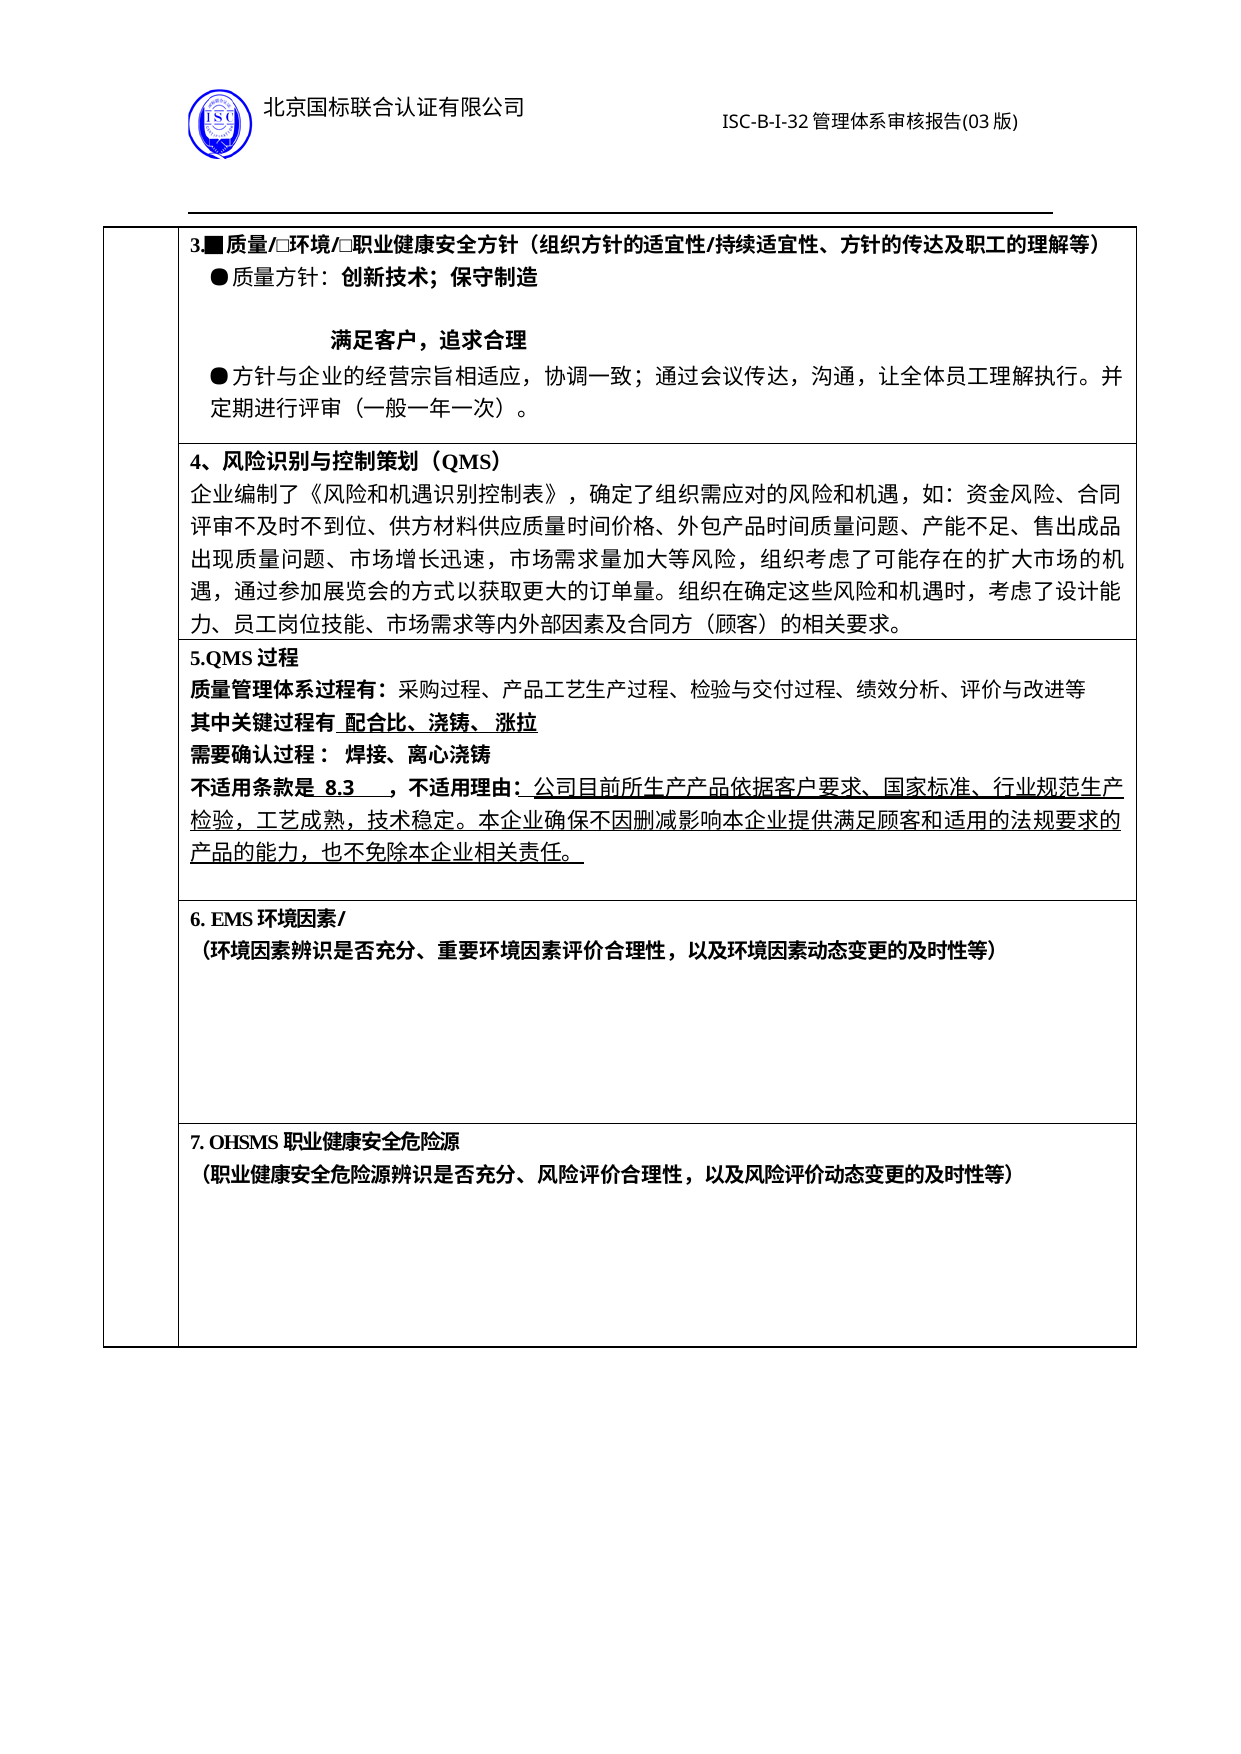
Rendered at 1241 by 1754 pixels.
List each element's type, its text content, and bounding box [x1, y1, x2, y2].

picture [187, 89, 253, 158]
table_cell 4、风险识别与控制策划（QMS） 企业编制了《风险和机遇识别控制表》，确定了组织需应对的风险和机遇，如：资金风险、合同评审不及时不到位、供方材料供应质量时间价格、外包产品时间质量问题、产能不足、售出成品出现质量问题、市场增长迅速，市场需求量加大等风险，组织考虑了可能存在的扩大市场的机遇，通过参加展览会的方式以获取更大的订单量。组织在确定这些风险和机遇时，考虑了设计能力、员工岗位技能、市场需求等内外部因素及合同方（顾客）的相关要求。 [179, 444, 1136, 639]
table_cell 6. EMS环境因素/ （环境因素辨识是否充分、重要环境因素评价合理性，以及环境因素动态变更的及时性等） [179, 901, 1136, 1123]
table_cell 5.QMS过程 质量管理体系过程有：采购过程、产品工艺生产过程、检验与交付过程、绩效分析、评价与改进等 其中关键过程有 配合比、浇铸、 涨拉 需要确认过程 ： 焊接、离心浇铸 不适用条款是 8.3 ，不适用理由：公司目前所生产产品依据客户要求、国家标准、行业规范生产检验，工艺成熟，技术稳定。本企业确保不因删减影响本企业提供满足顾客和适用的法规要求的产品的能力，也不免除本企业相关责任。 [179, 640, 1136, 900]
table_cell 7. OHSMS职业健康安全危险源 （职业健康安全危险源辨识是否充分、风险评价合理性，以及风险评价动态变更的及时性等） [179, 1124, 1136, 1346]
table_cell 3.质量/□环境/□职业健康安全方针（组织方针的适宜性/持续适宜性、方针的传达及职工的理解等） 质量方针：创新技术；保守制造 满足客户，追求合理 方针与企业的经营宗旨相适应，协调一致；通过会议传达，沟通，让全体员工理解执行。并定期进行评审（一般一年一次）。 [179, 228, 1136, 443]
